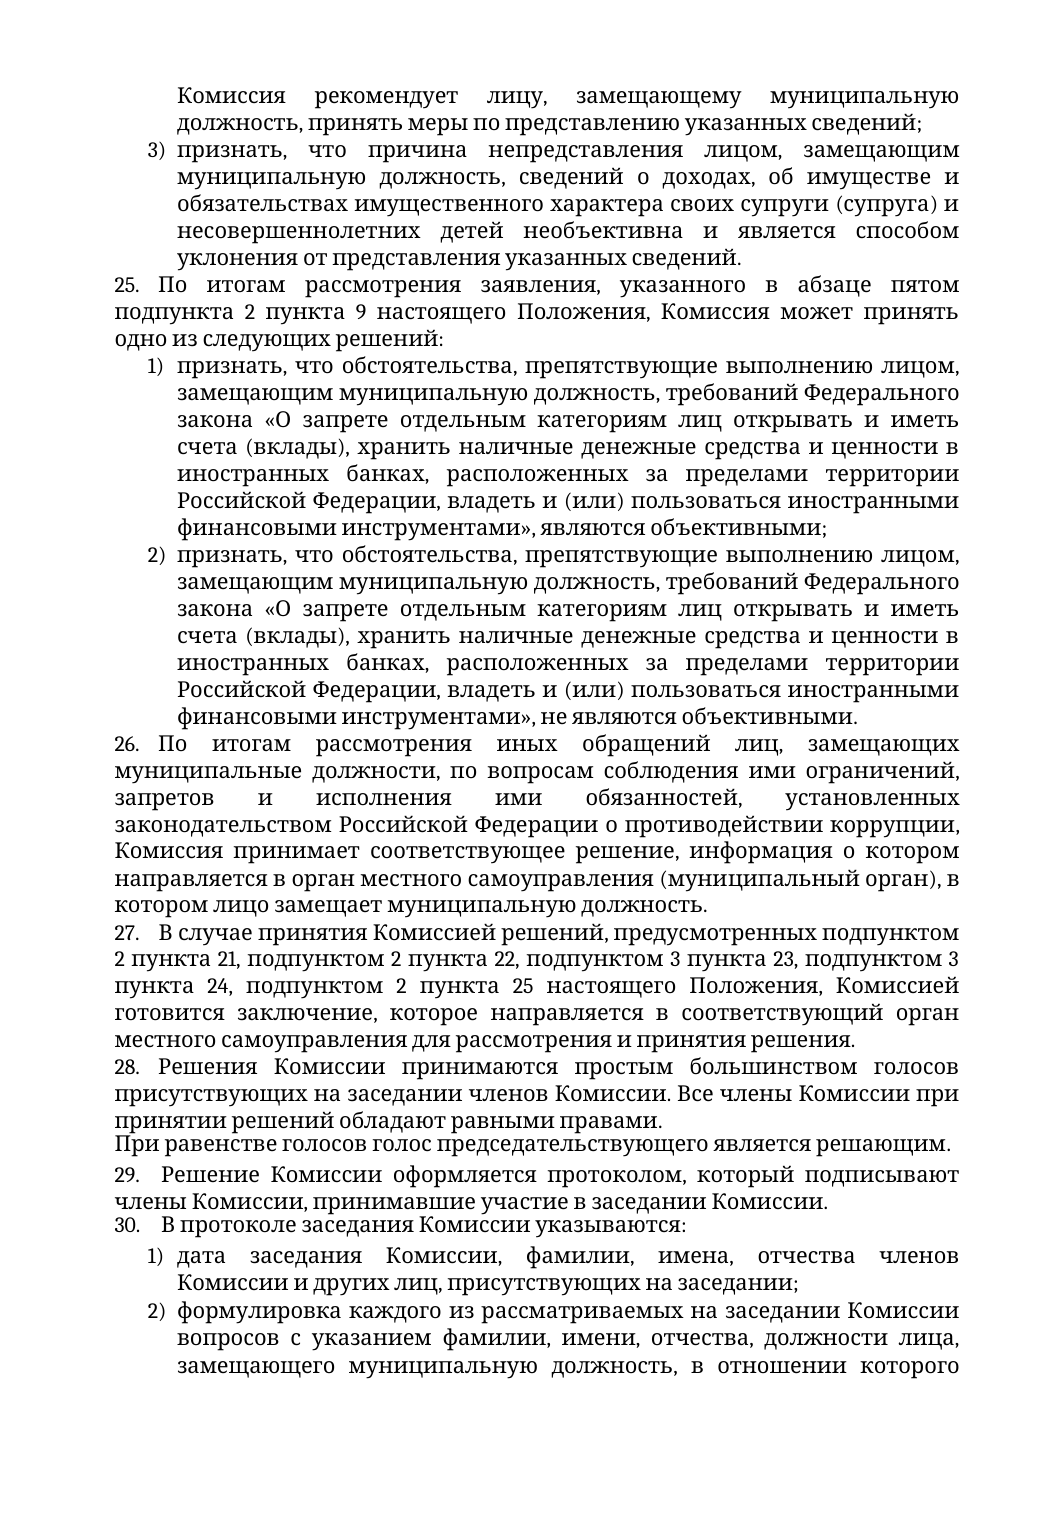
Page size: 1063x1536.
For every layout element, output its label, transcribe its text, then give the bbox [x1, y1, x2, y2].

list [148, 82, 960, 136]
list В случае принятия Комиссией решений, предусмотренных подпунктом 2 пункта 21, подпунктом 2 пункта 22, подпунктом 3 пункта 23, подпунктом 3 пункта 24, подпунктом 2 пункта 25 настоящего Положения, Комиссией готовится заключение, которое направляется в соответствующий орган местного самоуправления для рассмотрения и принятия решения. [114, 918, 960, 1053]
text При равенстве голосов голос председательствующего является решающим. [114, 1134, 960, 1156]
list Решения Комиссии принимаются простым большинством голосов присутствующих на заседании членов Комиссии. Все члены Комиссии при принятии решений обладают равными правами. [114, 1053, 960, 1134]
list признать, что обстоятельства, препятствующие выполнению лицом, замещающим муниципальную должность, требований Федерального закона «О запрете отдельным категориям лиц открывать и иметь счета (вклады), хранить наличные денежные средства и ценности в иностранных банках, расположенных за пределами территории Российской Федерации, владеть и (или) пользоваться иностранными финансовыми инструментами», являются объективными; [148, 352, 960, 541]
list дата заседания Комиссии, фамилии, имена, отчества членов Комиссии и других лиц, присутствующих на заседании; [148, 1241, 960, 1296]
list признать, что причина непредставления лицом, замещающим муниципальную должность, сведений о доходах, об имуществе и обязательствах имущественного характера своих супруги (супруга) и несовершеннолетних детей необъективна и является способом уклонения от представления указанных сведений. [148, 136, 960, 271]
list По итогам рассмотрения иных обращений лиц, замещающих муниципальные должности, по вопросам соблюдения ими ограничений, запретов и исполнения ими обязанностей, установленных законодательством Российской Федерации о противодействии коррупции, Комиссия принимает соответствующее решение, информация о котором направляется в орган местного самоуправления (муниципальный орган), в котором лицо замещает муниципальную должность. [114, 729, 960, 918]
list В протоколе заседания Комиссии указываются: [114, 1215, 960, 1237]
list Решение Комиссии оформляется протоколом, который подписывают члены Комиссии, принимавшие участие в заседании Комиссии. [114, 1160, 960, 1215]
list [148, 1296, 960, 1379]
list По итогам рассмотрения заявления, указанного в абзаце пятом подпункта 2 пункта 9 настоящего Положения, Комиссия может принять одно из следующих решений: [114, 271, 960, 352]
list признать, что обстоятельства, препятствующие выполнению лицом, замещающим муниципальную должность, требований Федерального закона «О запрете отдельным категориям лиц открывать и иметь счета (вклады), хранить наличные денежные средства и ценности в иностранных банках, расположенных за пределами территории Российской Федерации, владеть и (или) пользоваться иностранными финансовыми инструментами», не являются объективными. [148, 541, 960, 729]
